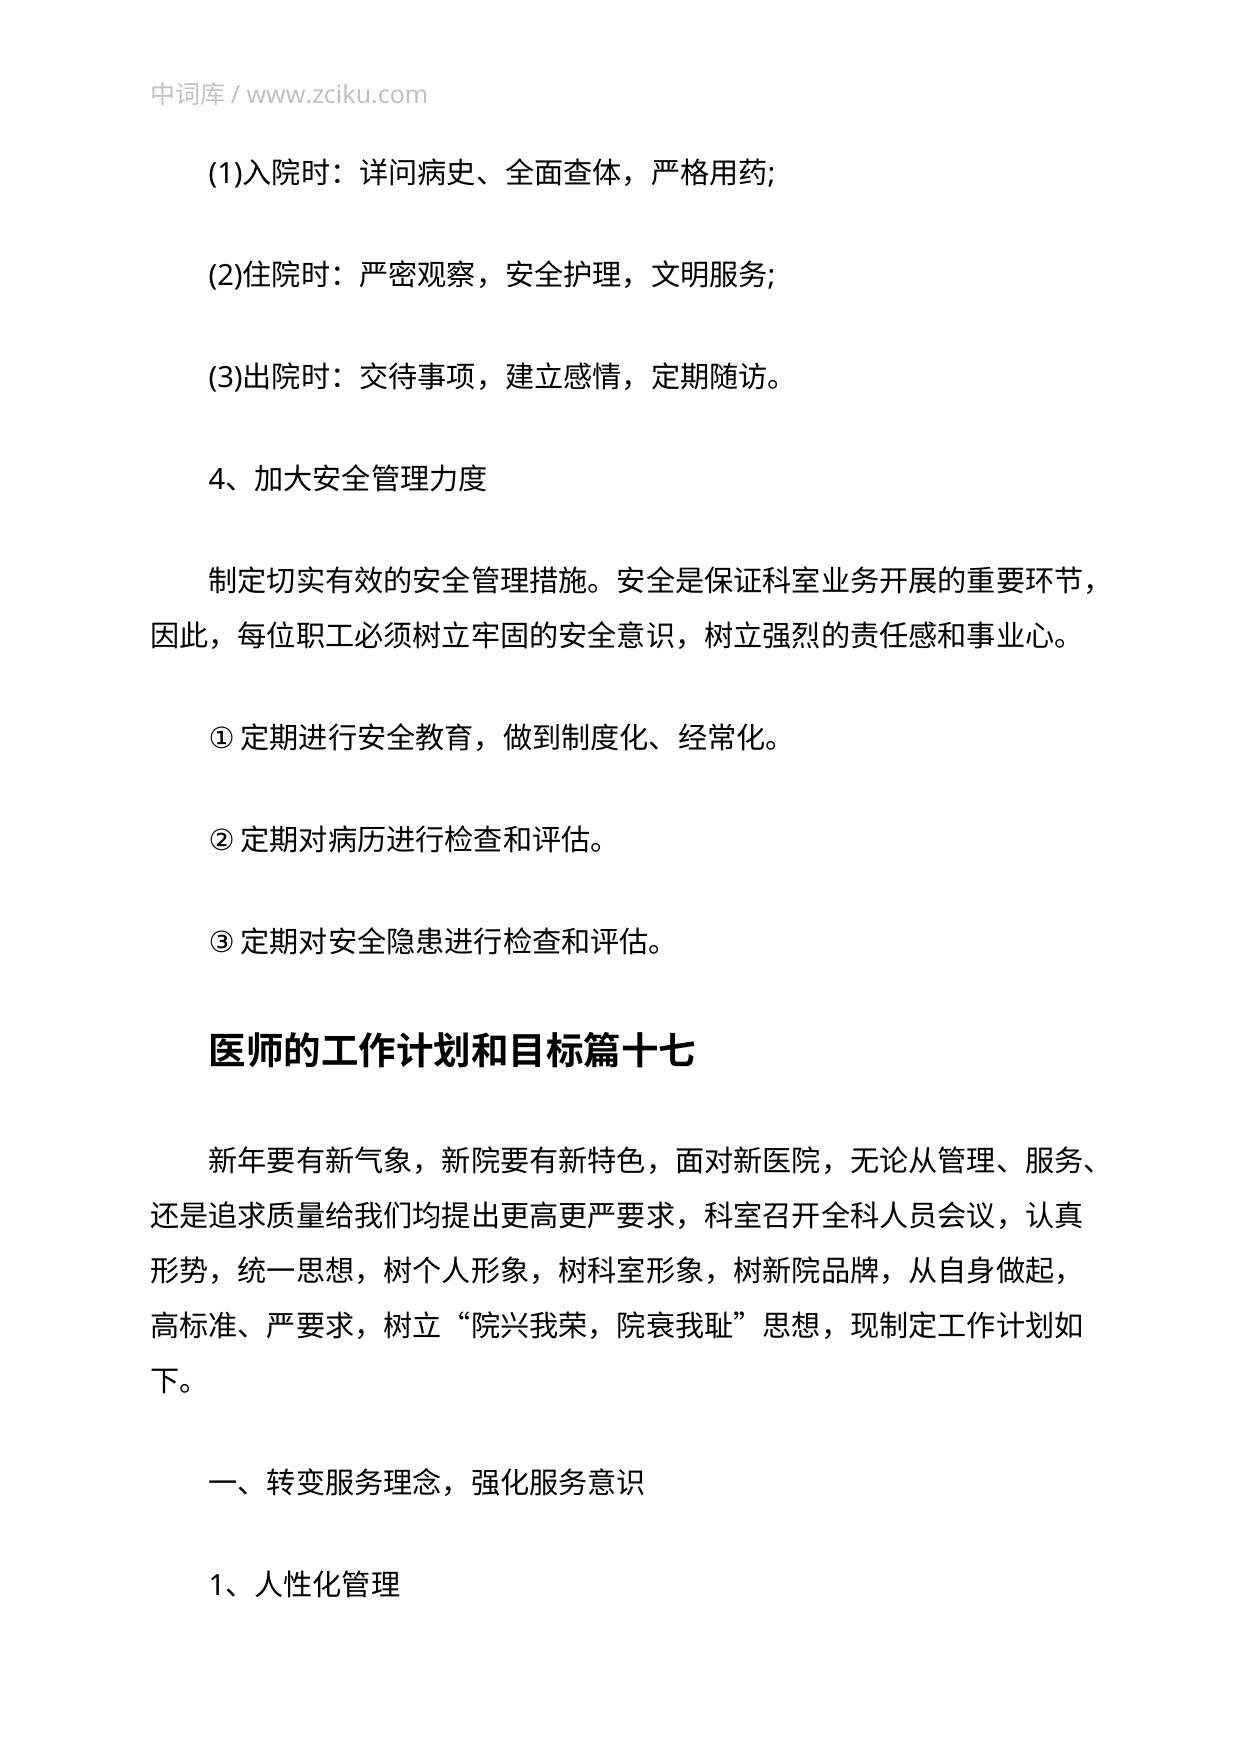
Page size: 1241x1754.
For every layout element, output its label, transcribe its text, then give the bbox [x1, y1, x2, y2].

text ③定期对安全隐患进行检查和评估。 [150, 918, 1090, 961]
text 4、加大安全管理力度 [150, 456, 1090, 498]
text 制定切实有效的安全管理措施。安全是保证科室业务开展的重要环节，因此，每位职工必须树立牢固的安全意识，树立强烈的责任感和事业心。 [150, 558, 1090, 655]
text ①定期进行安全教育，做到制度化、经常化。 [150, 714, 1090, 757]
text 新年要有新气象，新院要有新特色，面对新医院，无论从管理、服务、还是追求质量给我们均提出更高更严要求，科室召开全科人员会议，认真形势，统一思想，树个人形象，树科室形象，树新院品牌，从自身做起，高标准、严要求，树立“院兴我荣，院衰我耻”思想，现制定工作计划如下。 [150, 1138, 1090, 1400]
text (1)入院时：详问病史、全面查体，严格用药; [150, 150, 1090, 192]
text (2)住院时：严密观察，安全护理，文明服务; [150, 252, 1090, 294]
text ②定期对病历进行检查和评估。 [150, 817, 1090, 859]
text 医师的工作计划和目标篇十七 [150, 1021, 1090, 1075]
text (3)出院时：交待事项，建立感情，定期随访。 [150, 354, 1090, 396]
text 1、人性化管理 [150, 1561, 1090, 1603]
text 一、转变服务理念，强化服务意识 [150, 1459, 1090, 1502]
